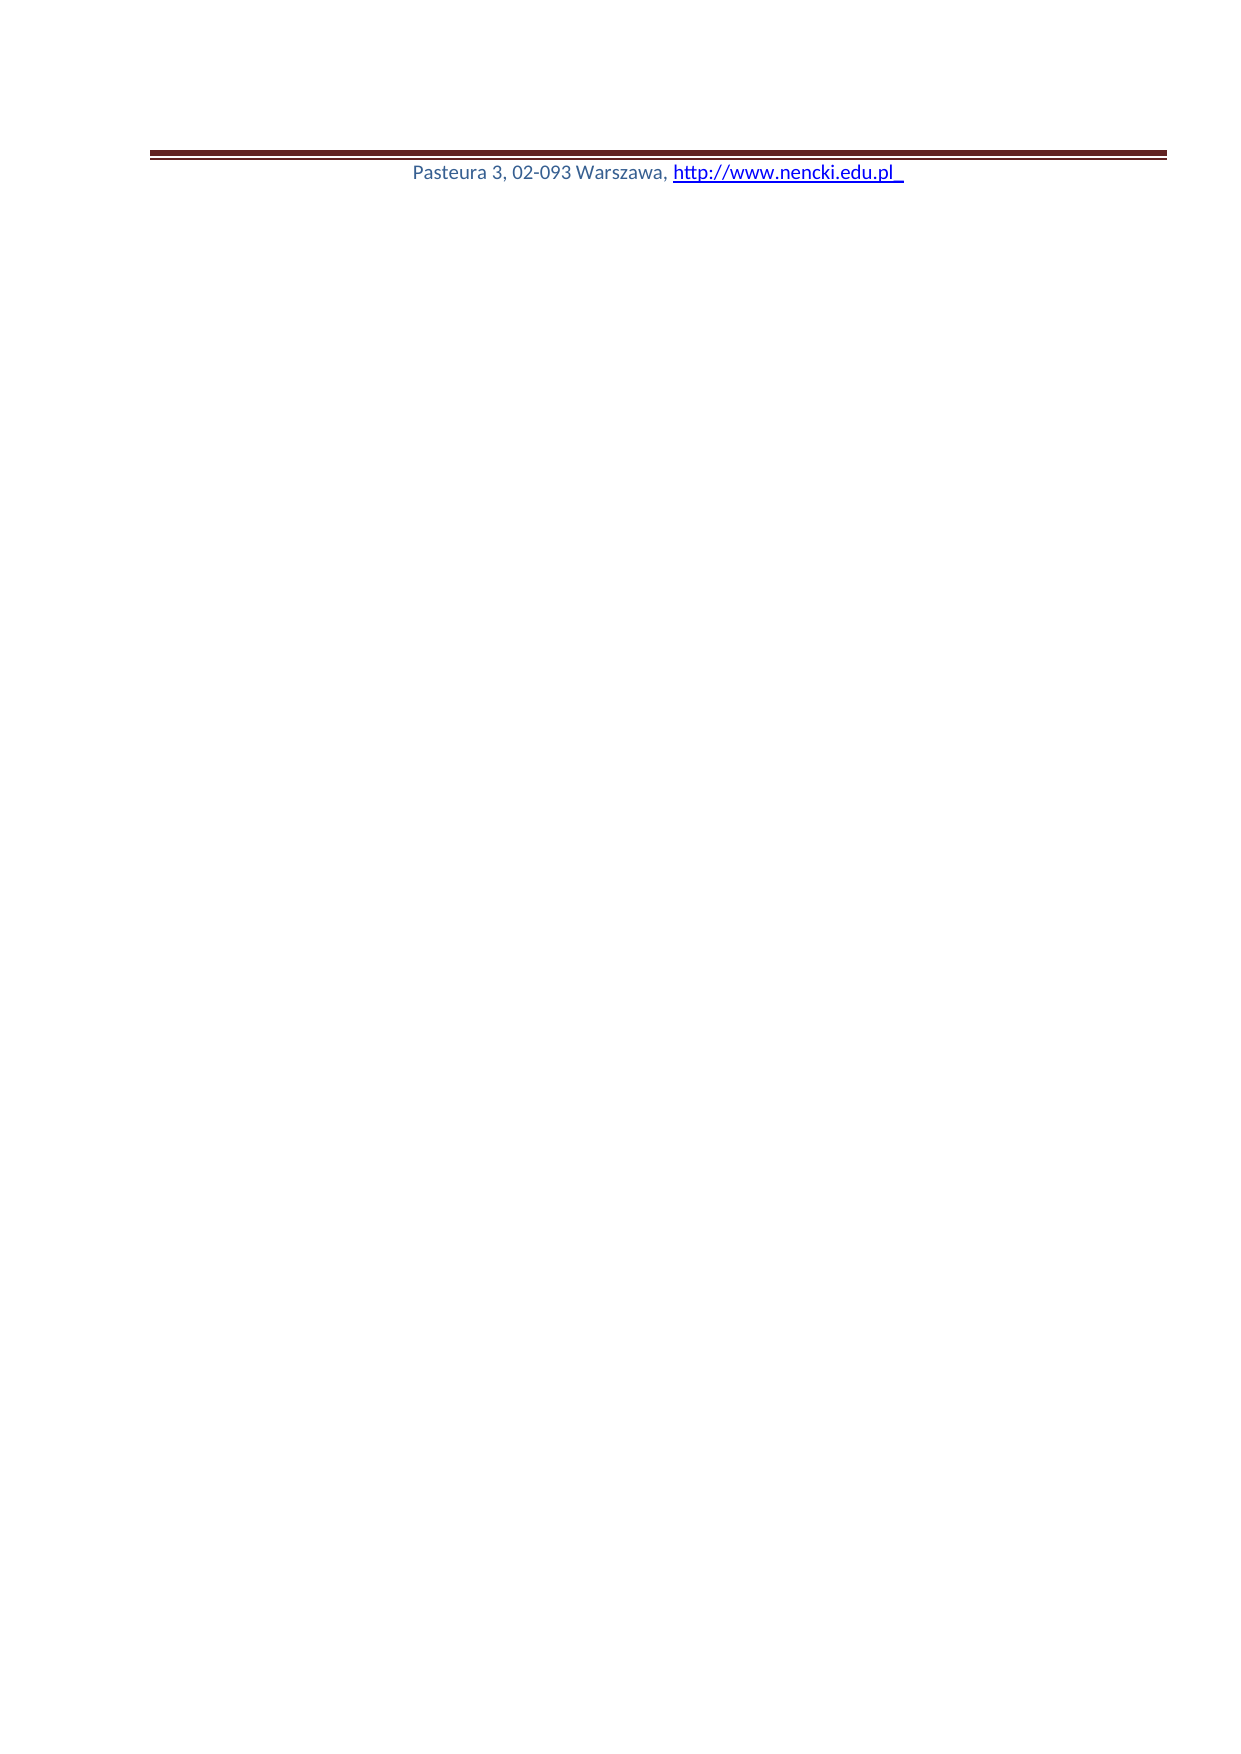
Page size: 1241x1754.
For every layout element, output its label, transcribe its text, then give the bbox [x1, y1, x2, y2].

text Pasteura 3, 02-093 Warszawa, http://www.nencki.edu.pl_ [150, 160, 1167, 185]
